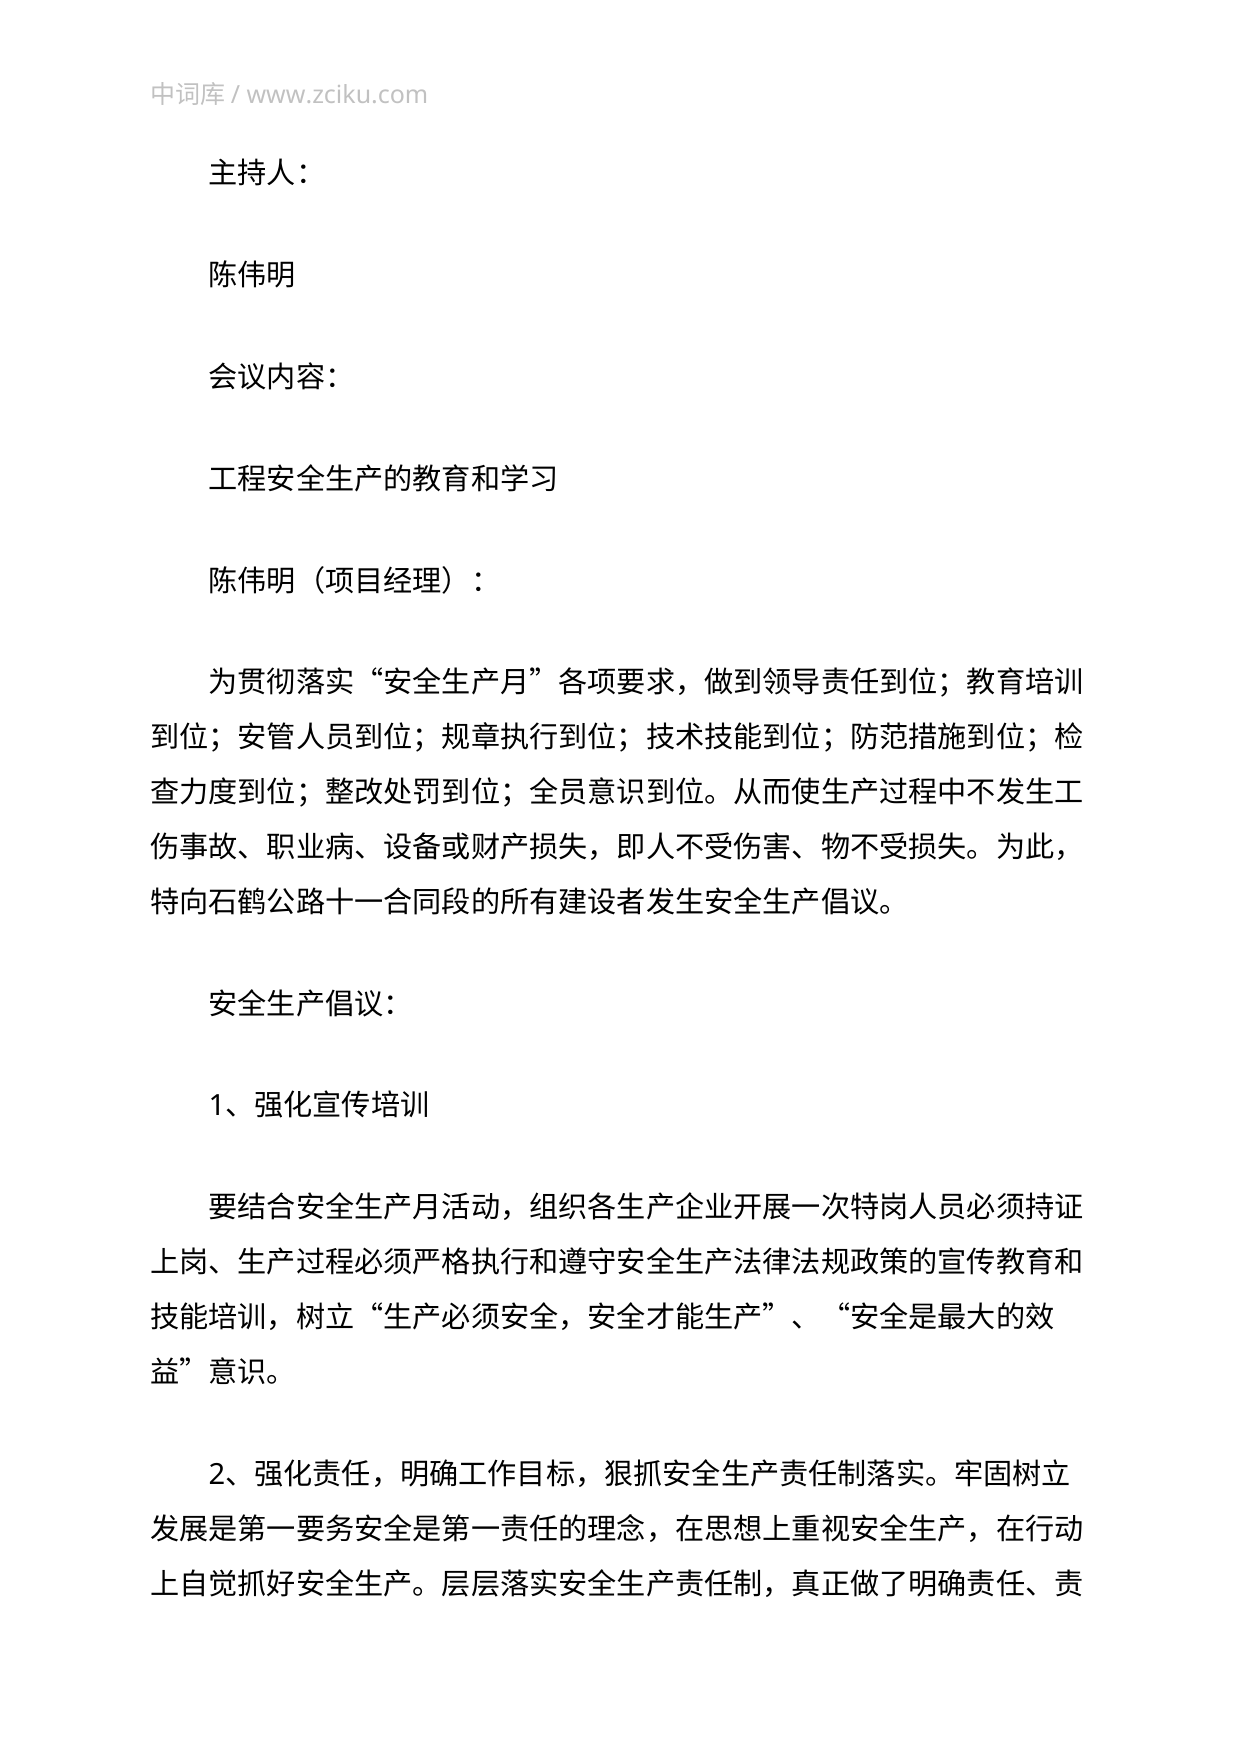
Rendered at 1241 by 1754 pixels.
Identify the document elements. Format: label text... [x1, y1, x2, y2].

text 安全生产倡议： [150, 980, 1090, 1022]
text 会议内容： [150, 353, 1090, 396]
text 陈伟明 [150, 252, 1090, 294]
text 主持人： [150, 150, 1090, 192]
text 1、强化宣传培训 [150, 1082, 1090, 1124]
text 为贯彻落实“安全生产月”各项要求，做到领导责任到位；教育培训到位；安管人员到位；规章执行到位；技术技能到位；防范措施到位；检查力度到位；整改处罚到位；全员意识到位。从而使生产过程中不发生工伤事故、职业病、设备或财产损失，即人不受伤害、物不受损失。为此，特向石鹤公路十一合同段的所有建设者发生安全生产倡议。 [150, 659, 1090, 921]
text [150, 1450, 1090, 1603]
text 工程安全生产的教育和学习 [150, 455, 1090, 498]
text 陈伟明（项目经理）： [150, 557, 1090, 599]
text 要结合安全生产月活动，组织各生产企业开展一次特岗人员必须持证上岗、生产过程必须严格执行和遵守安全生产法律法规政策的宣传教育和技能培训，树立“生产必须安全，安全才能生产”、“安全是最大的效益”意识。 [150, 1184, 1090, 1391]
